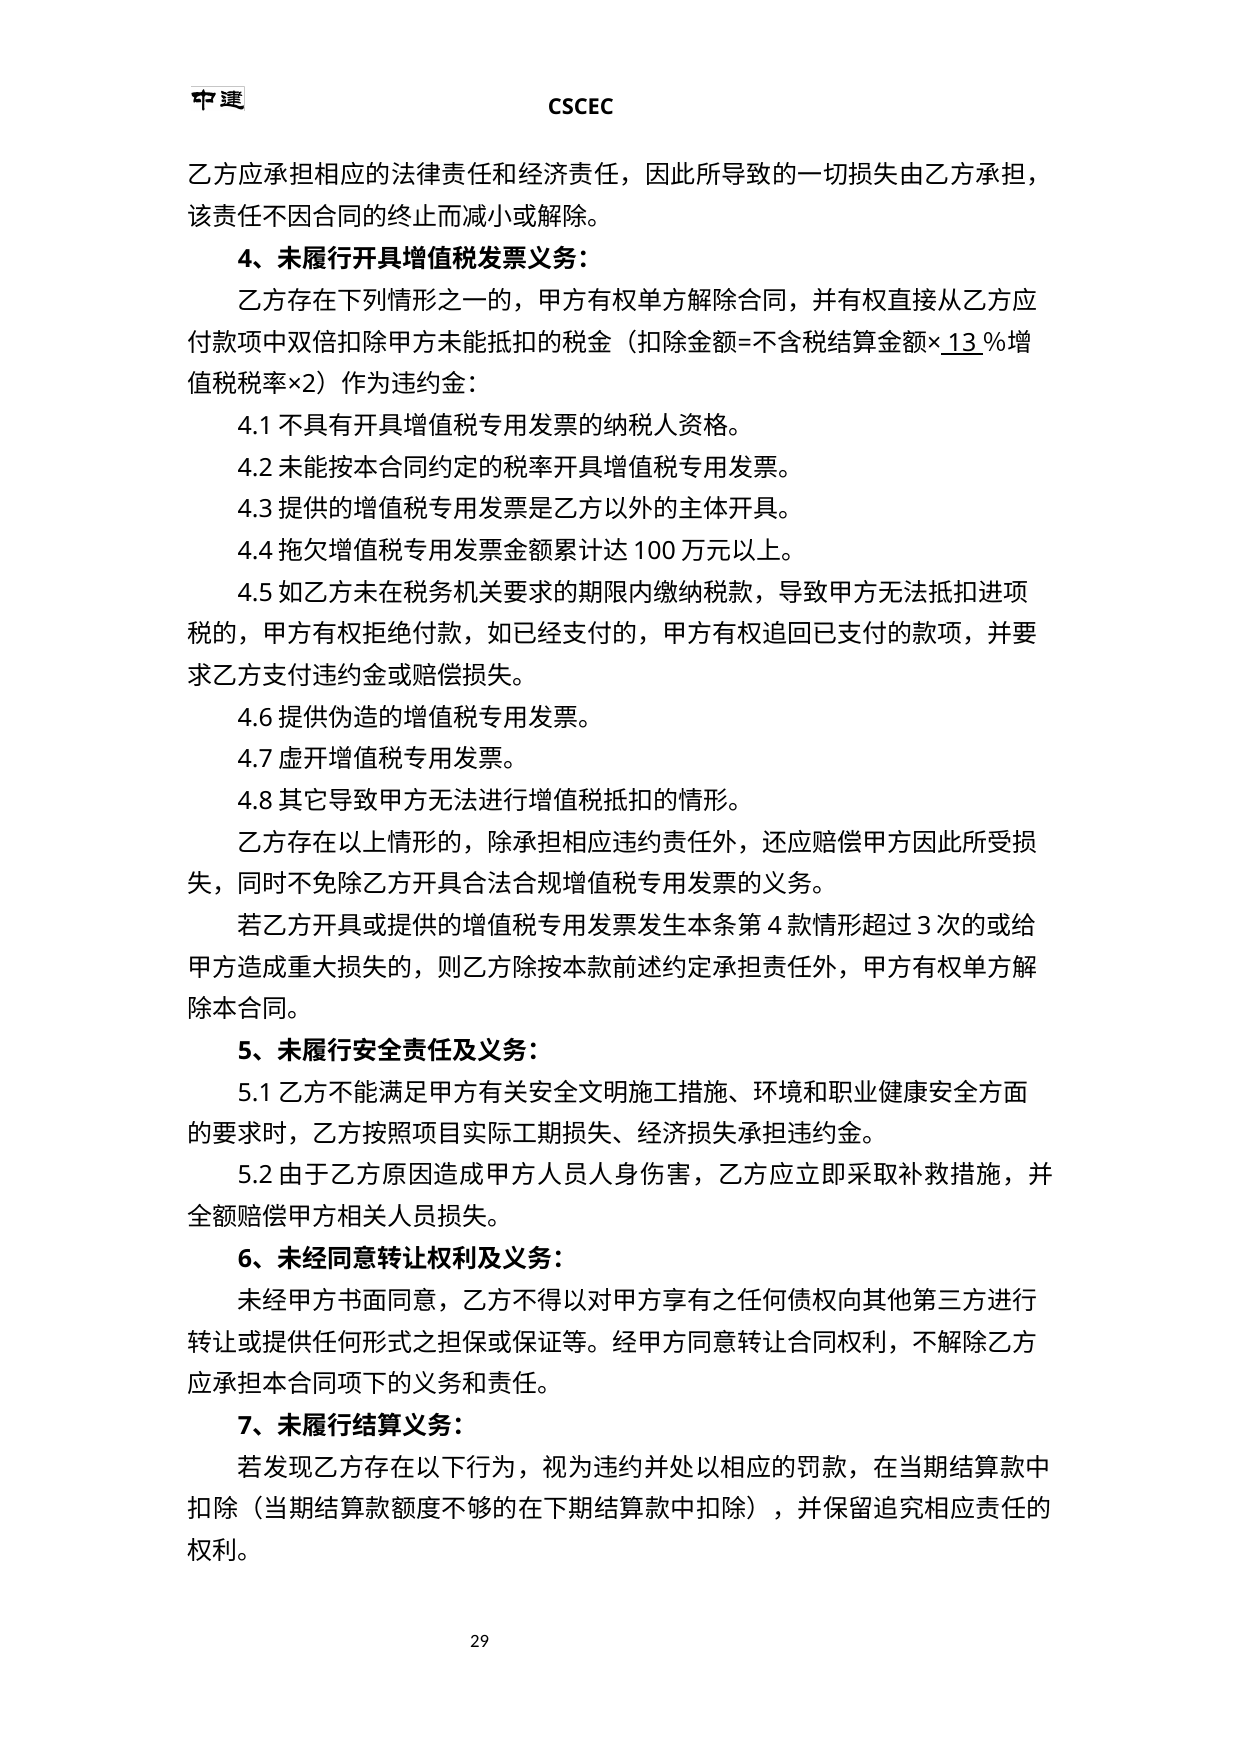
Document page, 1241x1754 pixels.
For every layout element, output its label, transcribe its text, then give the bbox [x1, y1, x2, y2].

text 4.3提供的增值税专用发票是乙方以外的主体开具。 [187, 483, 1053, 525]
list 未履行开具增值税发票义务： [187, 233, 1053, 275]
text 4.2未能按本合同约定的税率开具增值税专用发票。 [187, 442, 1053, 483]
text 4.8其它导致甲方无法进行增值税抵扣的情形。 [187, 775, 1053, 817]
text 乙方存在以上情形的，除承担相应违约责任外，还应赔偿甲方因此所受损失，同时不免除乙方开具合法合规增值税专用发票的义务。 [187, 817, 1053, 900]
text 若乙方开具或提供的增值税专用发票发生本条第4款情形超过3次的或给甲方造成重大损失的，则乙方除按本款前述约定承担责任外，甲方有权单方解除本合同。 [187, 900, 1053, 1025]
text 4.1不具有开具增值税专用发票的纳税人资格。 [187, 400, 1053, 442]
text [187, 150, 1053, 233]
text 4.7虚开增值税专用发票。 [187, 733, 1053, 775]
text 未经甲方书面同意，乙方不得以对甲方享有之任何债权向其他第三方进行转让或提供任何形式之担保或保证等。经甲方同意转让合同权利，不解除乙方应承担本合同项下的义务和责任。 [187, 1275, 1053, 1400]
text 乙方存在下列情形之一的，甲方有权单方解除合同，并有权直接从乙方应付款项中双倍扣除甲方未能抵扣的税金（扣除金额=不含税结算金额× 13 ％增值税税率×2）作为违约金： [187, 275, 1053, 400]
list 未履行安全责任及义务： [187, 1025, 1053, 1067]
list 未经同意转让权利及义务： [187, 1233, 1053, 1275]
text 若发现乙方存在以下行为，视为违约并处以相应的罚款，在当期结算款中扣除（当期结算款额度不够的在下期结算款中扣除），并保留追究相应责任的权利。 [187, 1442, 1053, 1567]
text 4.5如乙方未在税务机关要求的期限内缴纳税款，导致甲方无法抵扣进项税的，甲方有权拒绝付款，如已经支付的，甲方有权追回已支付的款项，并要求乙方支付违约金或赔偿损失。 [187, 567, 1053, 692]
picture [188, 86, 251, 111]
text 5.1乙方不能满足甲方有关安全文明施工措施、环境和职业健康安全方面的要求时，乙方按照项目实际工期损失、经济损失承担违约金。 [187, 1067, 1053, 1150]
text 4.6提供伪造的增值税专用发票。 [187, 692, 1053, 733]
text 4.4拖欠增值税专用发票金额累计达100万元以上。 [187, 525, 1053, 567]
text 7、未履行结算义务： [187, 1400, 1053, 1442]
text 5.2由于乙方原因造成甲方人员人身伤害，乙方应立即采取补救措施，并全额赔偿甲方相关人员损失。 [187, 1150, 1053, 1233]
